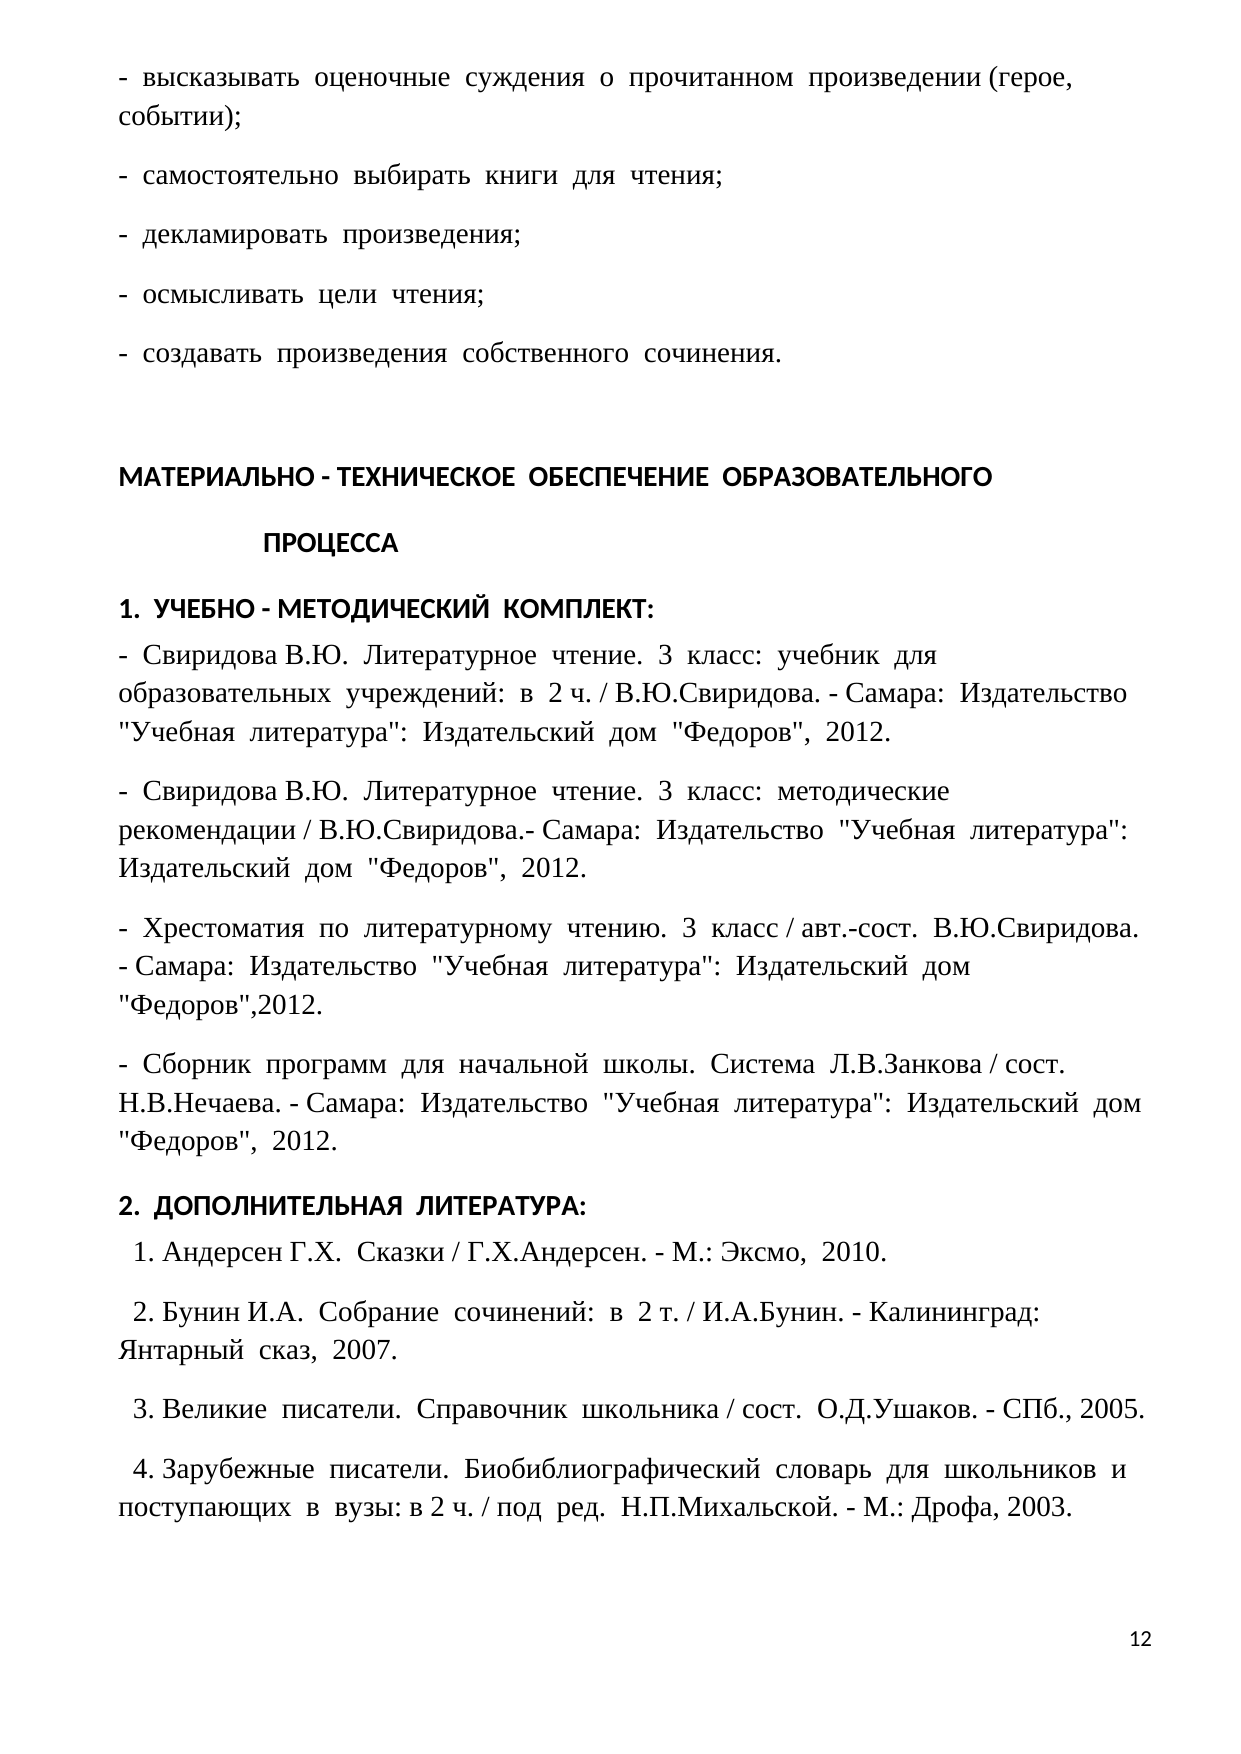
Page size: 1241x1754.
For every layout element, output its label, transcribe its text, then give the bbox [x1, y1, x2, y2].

text - Свиридова В.Ю. Литературное чтение. 3 класс: учебник для образовательных учреждений: в 2 ч. / В.Ю.Свиридова. - Самара: Издательство "Учебная литература": Издательский дом "Федоров", 2012. [118, 637, 1152, 748]
text 3. Великие писатели. Справочник школьника / сост. О.Д.Ушаков. - СПб., 2005. [118, 1392, 1152, 1425]
text - самостоятельно выбирать книги для чтения; [118, 157, 1152, 191]
subtitle 1. УЧЕБНО - МЕТОДИЧЕСКИЙ КОМПЛЕКТ: [118, 590, 1152, 626]
text 2. Бунин И.А. Собрание сочинений: в 2 т. / И.А.Бунин. - Калининград: Янтарный сказ, 2007. [118, 1294, 1152, 1366]
text - декламировать произведения; [118, 216, 1152, 250]
text - Хрестоматия по литературному чтению. 3 класс / авт.-сост. В.Ю.Свиридова. - Самара: Издательство "Учебная литература": Издательский дом "Федоров",2012. [118, 910, 1152, 1021]
subtitle ПРОЦЕССА [118, 524, 1152, 559]
subtitle МАТЕРИАЛЬНО - ТЕХНИЧЕСКОЕ ОБЕСПЕЧЕНИЕ ОБРАЗОВАТЕЛЬНОГО [118, 458, 1152, 494]
text - высказывать оценочные суждения о прочитанном произведении (герое, событии); [118, 59, 1152, 131]
text - Свиридова В.Ю. Литературное чтение. 3 класс: методические рекомендации / В.Ю.Свиридова.- Самара: Издательство "Учебная литература": Издательский дом "Федоров", 2012. [118, 773, 1152, 884]
text - осмысливать цели чтения; [118, 276, 1152, 309]
text - Сборник программ для начальной школы. Система Л.В.Занкова / сост. Н.В.Нечаева. - Самара: Издательство "Учебная литература": Издательский дом "Федоров", 2012. [118, 1046, 1152, 1157]
text - создавать произведения собственного сочинения. [118, 335, 1152, 369]
subtitle 2. ДОПОЛНИТЕЛЬНАЯ ЛИТЕРАТУРА: [118, 1187, 1152, 1223]
text 4. Зарубежные писатели. Биобиблиографический словарь для школьников и поступающих в вузы: в 2 ч. / под ред. Н.П.Михальской. - М.: Дрофа, 2003. [118, 1451, 1152, 1523]
text 1. Андерсен Г.Х. Сказки / Г.Х.Андерсен. - М.: Эксмо, 2010. [118, 1234, 1152, 1268]
